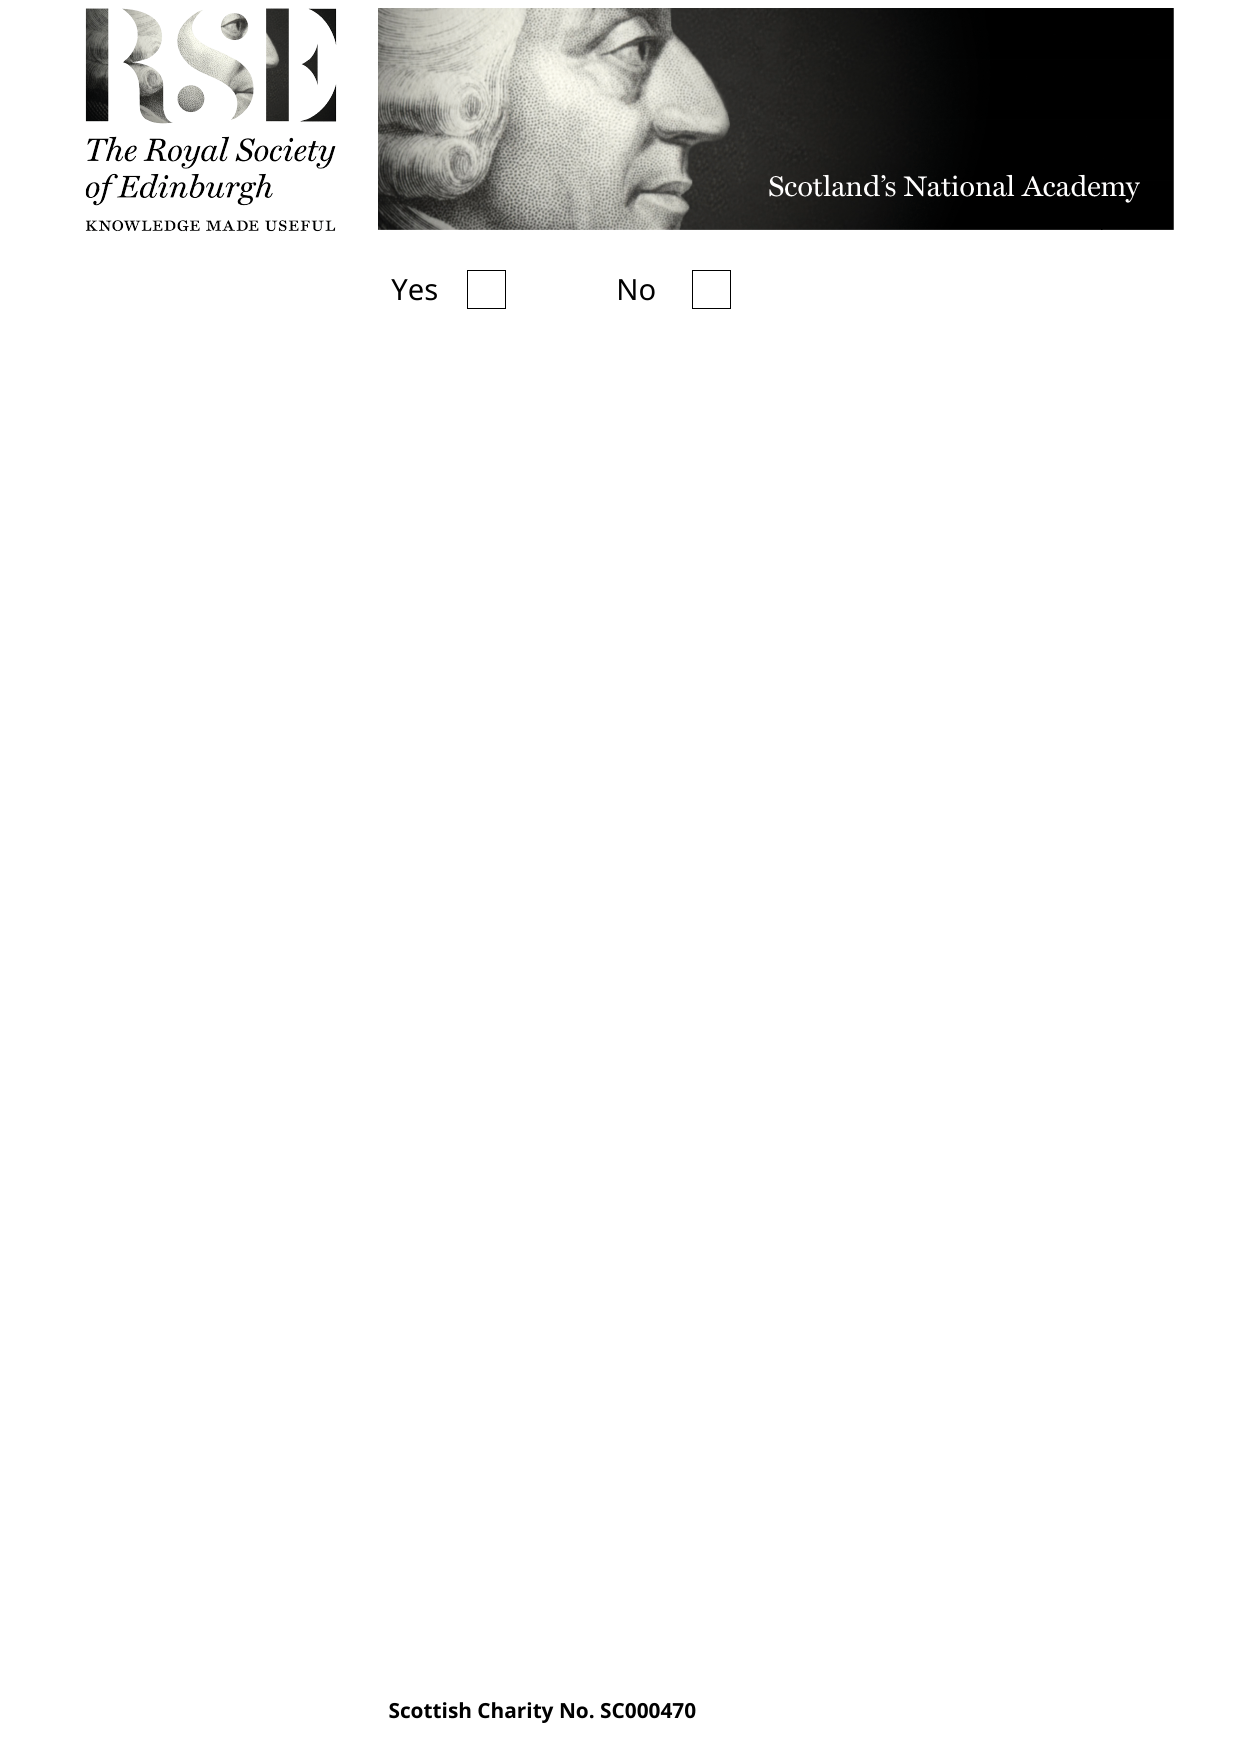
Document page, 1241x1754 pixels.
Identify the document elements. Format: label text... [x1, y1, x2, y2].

text Yes No [59, 269, 1063, 309]
picture [75, 0, 1185, 241]
